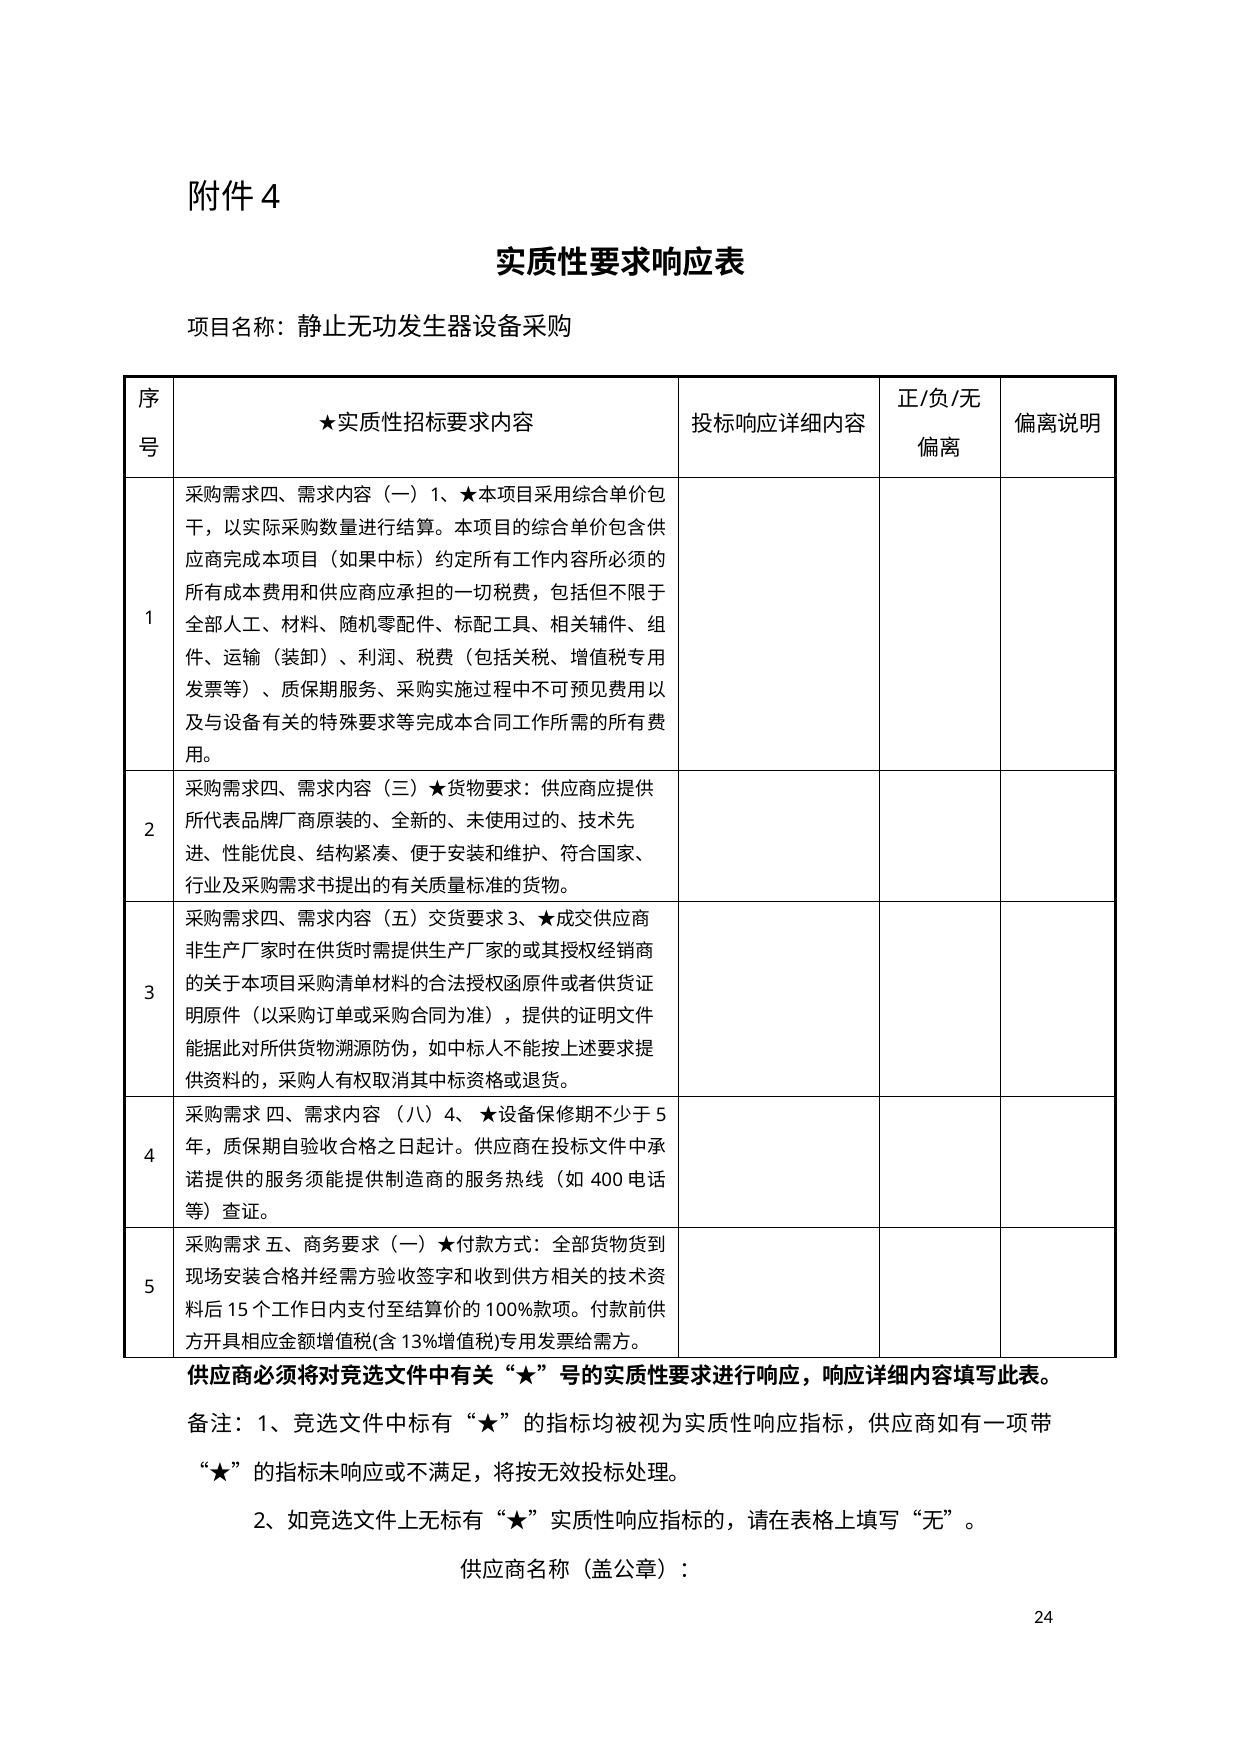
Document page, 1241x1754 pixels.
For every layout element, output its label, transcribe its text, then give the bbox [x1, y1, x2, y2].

table_header 正/负/无偏离 [880, 378, 1000, 477]
table_cell [679, 1097, 879, 1227]
table_cell [1001, 771, 1114, 901]
table_header 投标响应详细内容 [679, 378, 879, 477]
table_cell [1001, 1097, 1114, 1227]
text 备注：1、竞选文件中标有“★”的指标均被视为实质性响应指标，供应商如有一项带“★”的指标未响应或不满足，将按无效投标处理。 [187, 1406, 1053, 1487]
table_cell [880, 771, 1000, 901]
table_cell 1 [126, 478, 173, 770]
table_cell [679, 771, 879, 901]
text 实质性要求响应表 [187, 227, 1053, 292]
table_cell 3 [126, 902, 173, 1096]
table_cell 2 [126, 771, 173, 901]
table_header 偏离说明 [1001, 378, 1114, 477]
table_cell 采购需求 四、需求内容 （八）4、 ★设备保修期不少于5年，质保期自验收合格之日起计。供应商在投标文件中承诺提供的服务须能提供制造商的服务热线（如400电话等）查证。 [174, 1097, 678, 1227]
table_cell [880, 478, 1000, 770]
table_cell [679, 902, 879, 1096]
text 供应商必须将对竞选文件中有关“★”号的实质性要求进行响应，响应详细内容填写此表。 [187, 1358, 1053, 1390]
table_cell 采购需求 五、商务要求（一）★付款方式：全部货物货到现场安装合格并经需方验收签字和收到供方相关的技术资料后15个工作日内支付至结算价的100%款项。付款前供方开具相应金额增值税(含13%增值税)专用发票给需方。 [174, 1228, 678, 1357]
table_cell [880, 1228, 1000, 1357]
table_cell 5 [126, 1228, 173, 1357]
text 供应商名称（盖公章）： [187, 1551, 1053, 1584]
table_cell 采购需求四、需求内容（一）1、★本项目采用综合单价包干，以实际采购数量进行结算。本项目的综合单价包含供应商完成本项目（如果中标）约定所有工作内容所必须的所有成本费用和供应商应承担的一切税费，包括但不限于全部人工、材料、随机零配件、标配工具、相关辅件、组件、运输（装卸）、利润、税费（包括关税、增值税专用发票等）、质保期服务、采购实施过程中不可预见费用以及与设备有关的特殊要求等完成本合同工作所需的所有费用。 [174, 478, 678, 770]
text 项目名称：静止无功发生器设备采购 [187, 292, 1053, 357]
text 2、如竞选文件上无标有“★”实质性响应指标的，请在表格上填写“无”。 [187, 1503, 1053, 1536]
table_cell [1001, 478, 1114, 770]
table_header ★实质性招标要求内容 [174, 378, 678, 477]
table_header 序号 [126, 378, 173, 477]
table_cell [679, 478, 879, 770]
table_cell [880, 902, 1000, 1096]
table_cell [679, 1228, 879, 1357]
table_cell 4 [126, 1097, 173, 1227]
table_cell 采购需求四、需求内容（三）★货物要求：供应商应提供所代表品牌厂商原装的、全新的、未使用过的、技术先进、性能优良、结构紧凑、便于安装和维护、符合国家、行业及采购需求书提出的有关质量标准的货物。 [174, 771, 678, 901]
table_cell [1001, 1228, 1114, 1357]
table_cell [880, 1097, 1000, 1227]
text 附件4 [187, 162, 1053, 227]
table_cell [1001, 902, 1114, 1096]
table_cell 采购需求四、需求内容（五）交货要求3、★成交供应商非生产厂家时在供货时需提供生产厂家的或其授权经销商的关于本项目采购清单材料的合法授权函原件或者供货证明原件（以采购订单或采购合同为准），提供的证明文件能据此对所供货物溯源防伪，如中标人不能按上述要求提供资料的，采购人有权取消其中标资格或退货。 [174, 902, 678, 1096]
